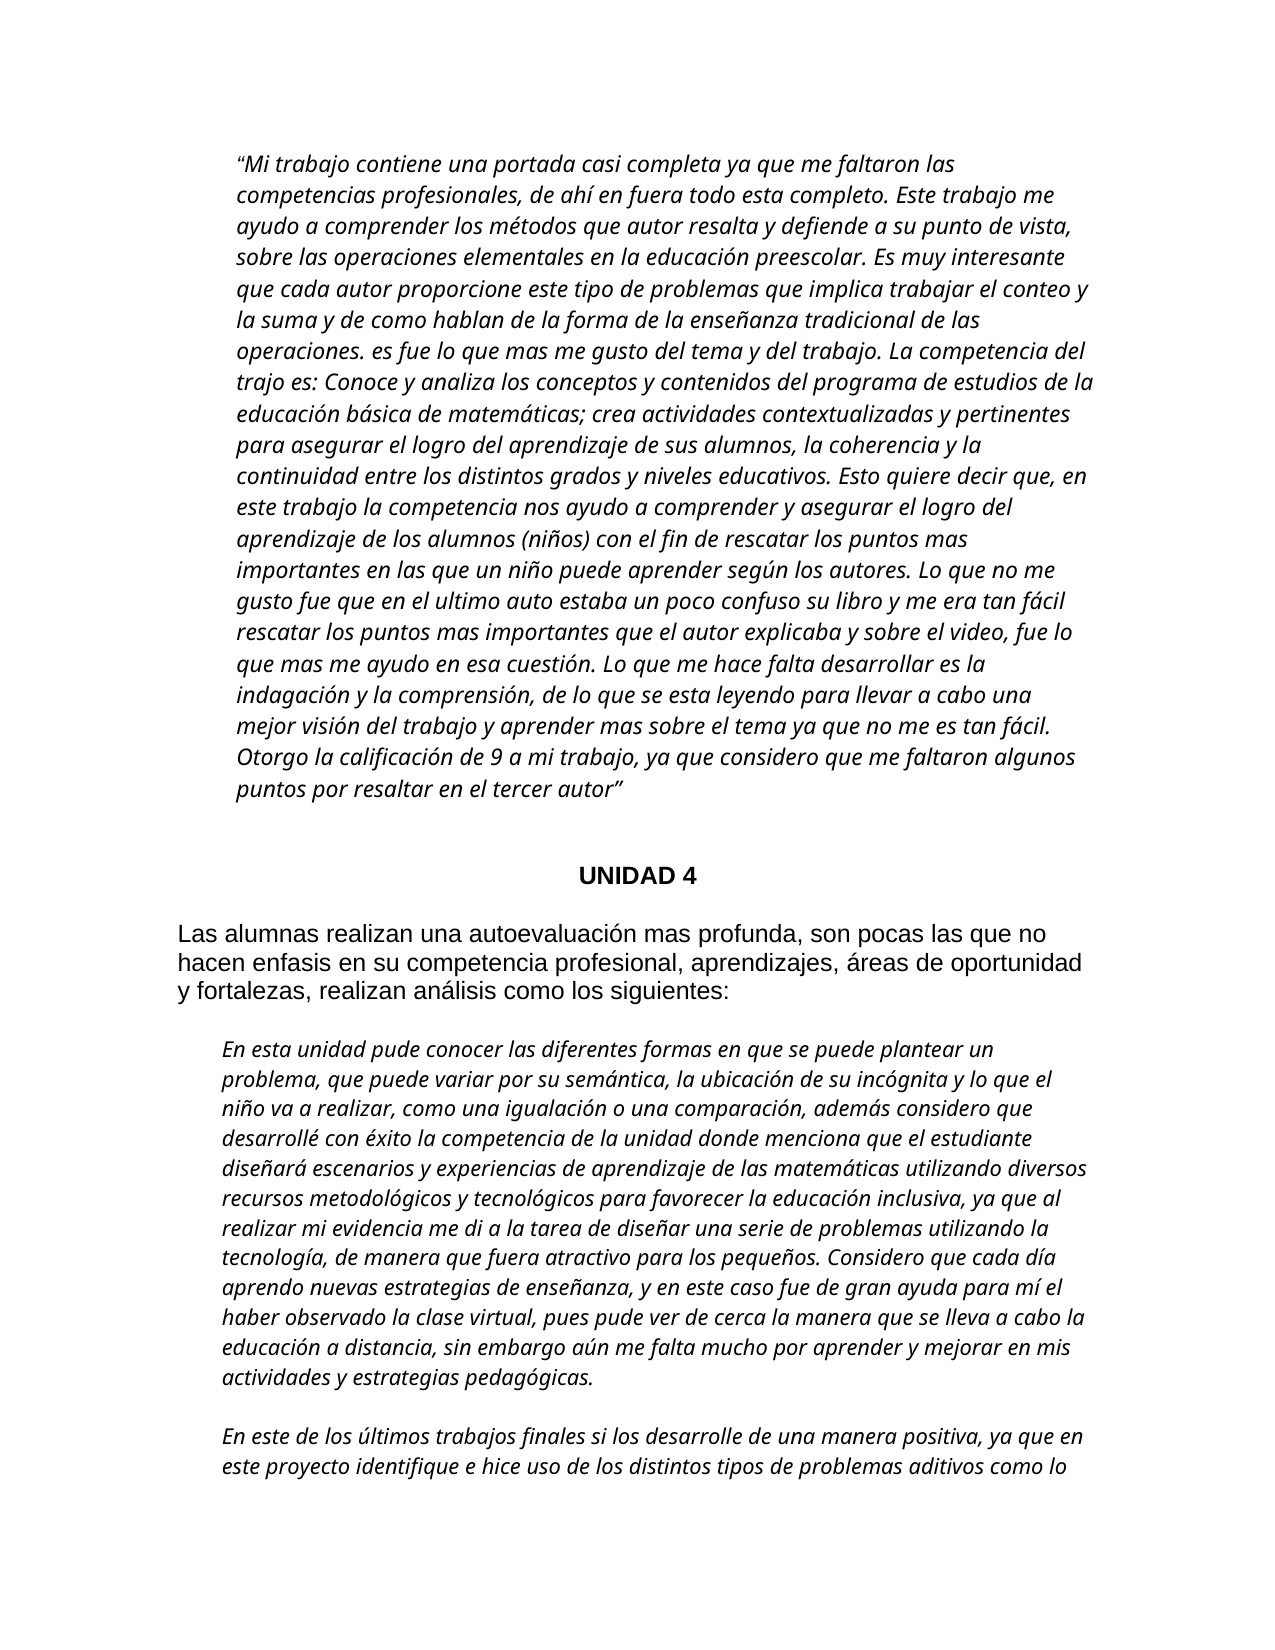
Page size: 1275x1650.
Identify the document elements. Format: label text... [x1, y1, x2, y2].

text En esta unidad pude conocer las diferentes formas en que se puede plantear un problema, que puede variar por su semántica, la ubicación de su incógnita y lo que el niño va a realizar, como una igualación o una comparación, además considero que desarrollé con éxito la competencia de la unidad donde menciona que el estudiante diseñará escenarios y experiencias de aprendizaje de las matemáticas utilizando diversos recursos metodológicos y tecnológicos para favorecer la educación inclusiva, ya que al realizar mi evidencia me di a la tarea de diseñar una serie de problemas utilizando la tecnología, de manera que fuera atractivo para los pequeños. Considero que cada día aprendo nuevas estrategias de enseñanza, y en este caso fue de gran ayuda para mí el haber observado la clase virtual, pues pude ver de cerca la manera que se lleva a cabo la educación a distancia, sin embargo aún me falta mucho por aprender y mejorar en mis actividades y estrategias pedagógicas. [222, 1034, 1098, 1391]
text Las alumnas realizan una autoevaluación mas profunda, son pocas las que no hacen enfasis en su competencia profesional, aprendizajes, áreas de oportunidad y fortalezas, realizan análisis como los siguientes: [177, 919, 1098, 1005]
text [222, 1421, 1098, 1481]
text UNIDAD 4 [177, 861, 1098, 890]
text “Mi trabajo contiene una portada casi completa ya que me faltaron las competencias profesionales, de ahí en fuera todo esta completo. Este trabajo me ayudo a comprender los métodos que autor resalta y defiende a su punto de vista, sobre las operaciones elementales en la educación preescolar. Es muy interesante que cada autor proporcione este tipo de problemas que implica trabajar el conteo y la suma y de como hablan de la forma de la enseñanza tradicional de las operaciones. es fue lo que mas me gusto del tema y del trabajo. La competencia del trajo es: Conoce y analiza los conceptos y contenidos del programa de estudios de la educación básica de matemáticas; crea actividades contextualizadas y pertinentes para asegurar el logro del aprendizaje de sus alumnos, la coherencia y la continuidad entre los distintos grados y niveles educativos. Esto quiere decir que, en este trabajo la competencia nos ayudo a comprender y asegurar el logro del aprendizaje de los alumnos (niños) con el fin de rescatar los puntos mas importantes en las que un niño puede aprender según los autores. Lo que no me gusto fue que en el ultimo auto estaba un poco confuso su libro y me era tan fácil rescatar los puntos mas importantes que el autor explicaba y sobre el video, fue lo que mas me ayudo en esa cuestión. Lo que me hace falta desarrollar es la indagación y la comprensión, de lo que se esta leyendo para llevar a cabo una mejor visión del trabajo y aprender mas sobre el tema ya que no me es tan fácil. Otorgo la calificación de 9 a mi trabajo, ya que considero que me faltaron algunos puntos por resaltar en el tercer autor” [236, 148, 1098, 804]
